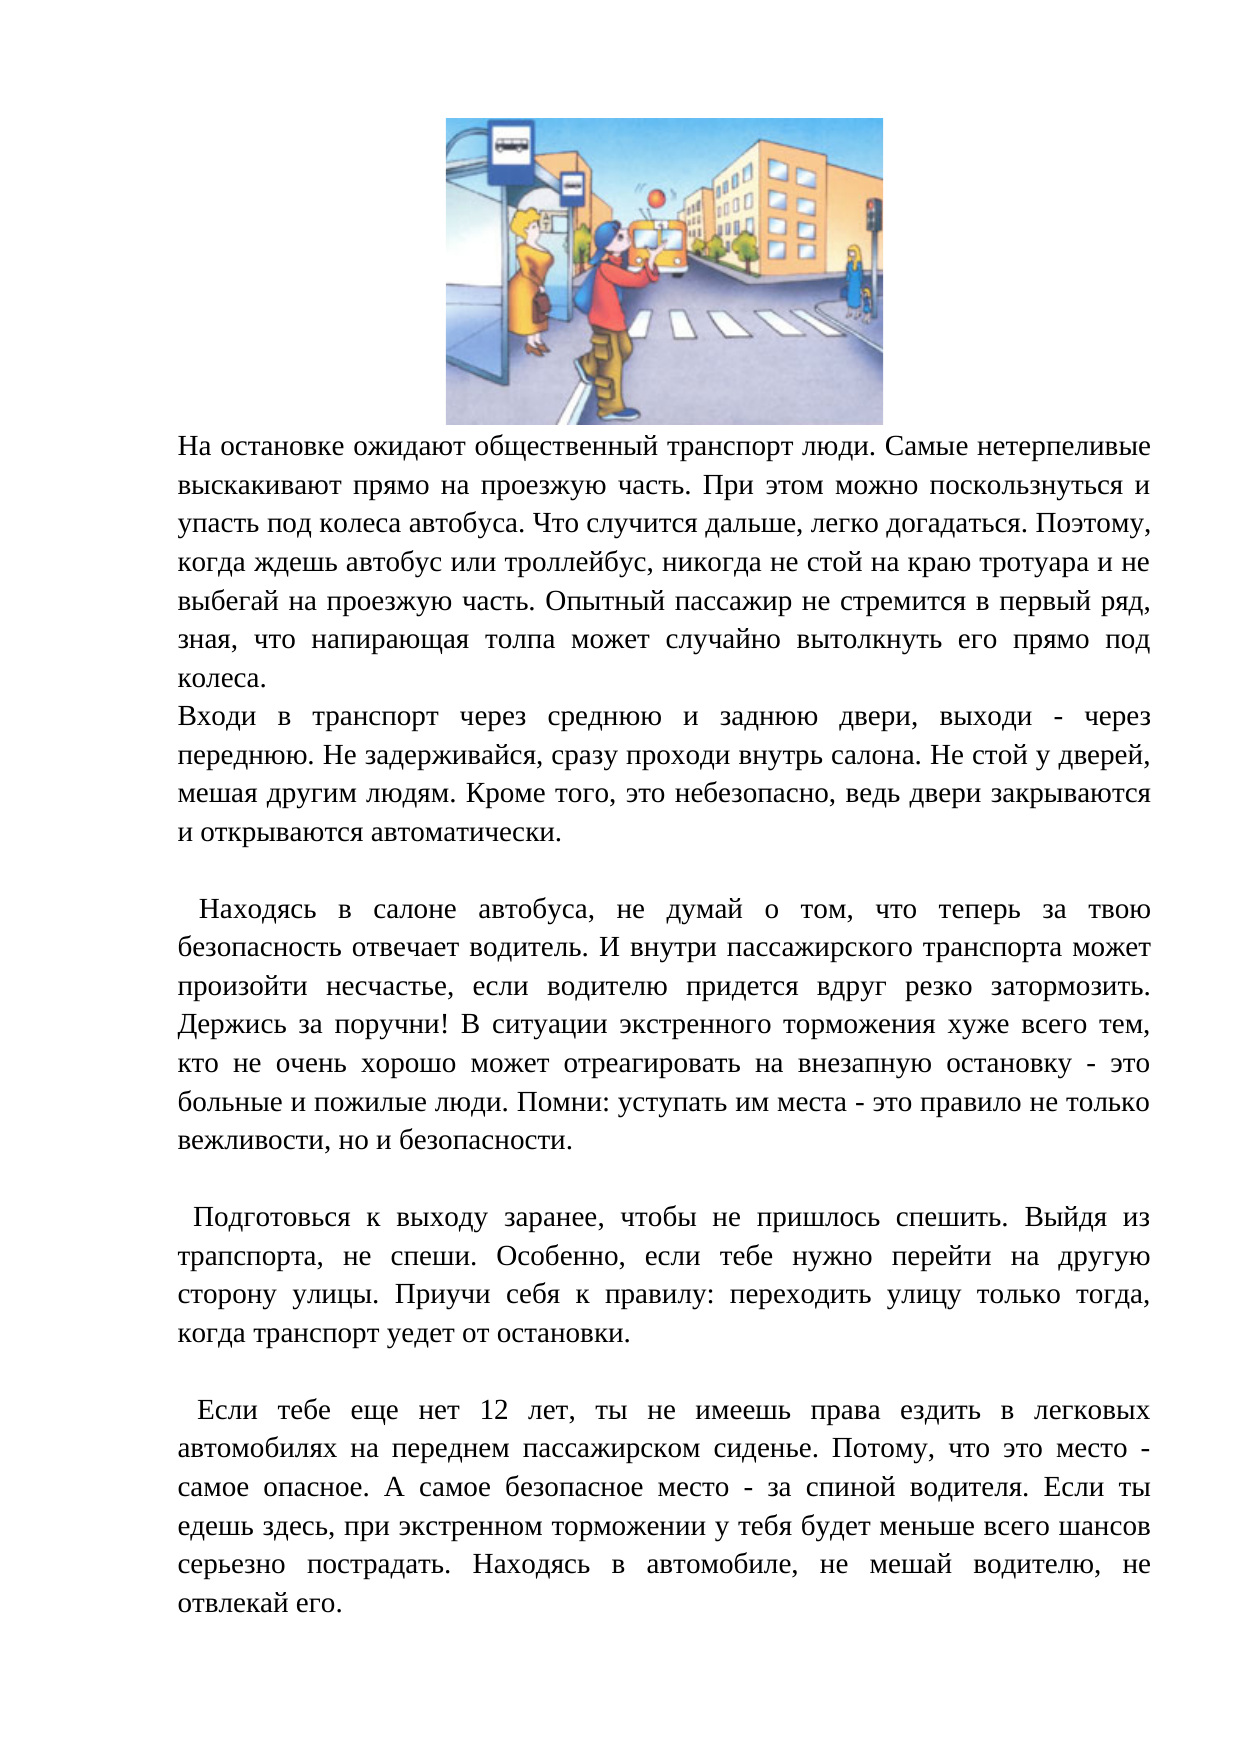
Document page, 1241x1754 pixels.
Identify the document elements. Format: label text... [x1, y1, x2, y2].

picture [445, 118, 884, 425]
text Входи в транспорт через среднюю и заднюю двери, выходи - через переднюю. Не задерживайся, сразу проходи внутрь салона. Не стой у дверей, мешая другим людям. Кроме того, это небезопасно, ведь двери закрываются и открываются автоматически. [177, 698, 1152, 847]
text Если тебе еще нет 12 лет, ты не имеешь права ездить в легковых автомобилях на переднем пассажирском сиденье. Потому, что это место - самое опасное. А самое безопасное место - за спиной водителя. Если ты едешь здесь, при экстренном торможении у тебя будет меньше всего шансов серьезно пострадать. Находясь в автомобиле, не мешай водителю, не отвлекай его. [177, 1392, 1152, 1618]
text Находясь в салоне автобуса, не думай о том, что теперь за твою безопасность отвечает водитель. И внутри пассажирского транспорта может произойти несчастье, если водителю придется вдруг резко затормозить. Держись за поручни! В ситуации экстренного торможения хуже всего тем, кто не очень хорошо может отреагировать на внезапную остановку - это больные и пожилые люди. Помни: уступать им места - это правило не только вежливости, но и безопасности. [177, 891, 1152, 1156]
text На остановке ожидают общественный транспорт люди. Самые нетерпеливые выскакивают прямо на проезжую часть. При этом можно поскользнуться и упасть под колеса автобуса. Что случится дальше, легко догадаться. Поэтому, когда ждешь автобус или троллейбус, никогда не стой на краю тротуара и не выбегай на проезжую часть. Опытный пассажир не стремится в первый ряд, зная, что напирающая толпа может случайно вытолкнуть его прямо под колеса. [177, 428, 1152, 693]
text Подготовься к выходу заранее, чтобы не пришлось спешить. Выйдя из трапспорта, не спеши. Особенно, если тебе нужно перейти на другую сторону улицы. Приучи себя к правилу: переходить улицу только тогда, когда транспорт уедет от остановки. [177, 1199, 1152, 1348]
